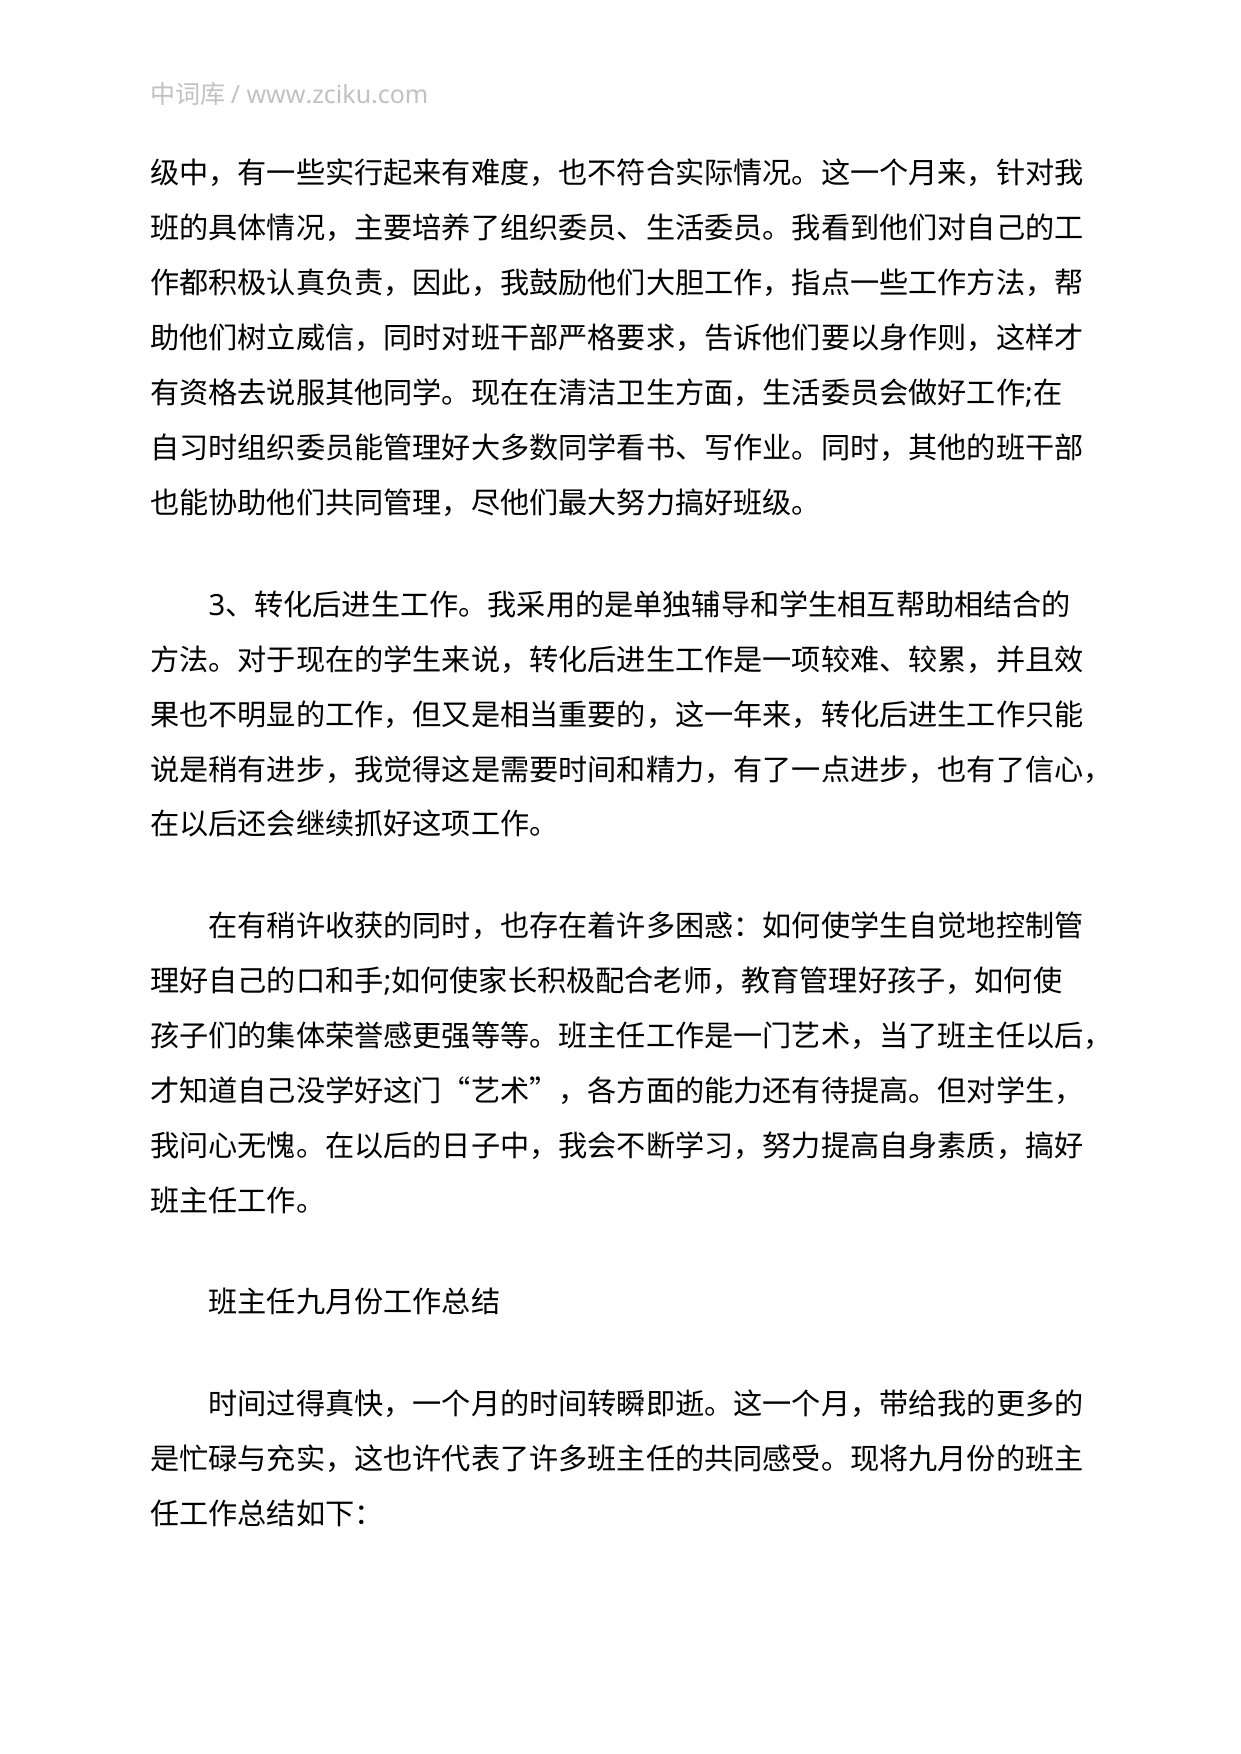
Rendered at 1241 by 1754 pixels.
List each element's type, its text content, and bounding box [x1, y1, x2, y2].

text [150, 150, 1090, 522]
text 3、转化后进生工作。我采用的是单独辅导和学生相互帮助相结合的方法。对于现在的学生来说，转化后进生工作是一项较难、较累，并且效果也不明显的工作，但又是相当重要的，这一年来，转化后进生工作只能说是稍有进步，我觉得这是需要时间和精力，有了一点进步，也有了信心，在以后还会继续抓好这项工作。 [150, 581, 1090, 843]
text 时间过得真快，一个月的时间转瞬即逝。这一个月，带给我的更多的是忙碌与充实，这也许代表了许多班主任的共同感受。现将九月份的班主任工作总结如下： [150, 1381, 1090, 1533]
text 在有稍许收获的同时，也存在着许多困惑：如何使学生自觉地控制管理好自己的口和手;如何使家长积极配合老师，教育管理好孩子，如何使孩子们的集体荣誉感更强等等。班主任工作是一门艺术，当了班主任以后，才知道自己没学好这门“艺术”，各方面的能力还有待提高。但对学生，我问心无愧。在以后的日子中，我会不断学习，努力提高自身素质，搞好班主任工作。 [150, 903, 1090, 1219]
text 班主任九月份工作总结 [150, 1279, 1090, 1321]
